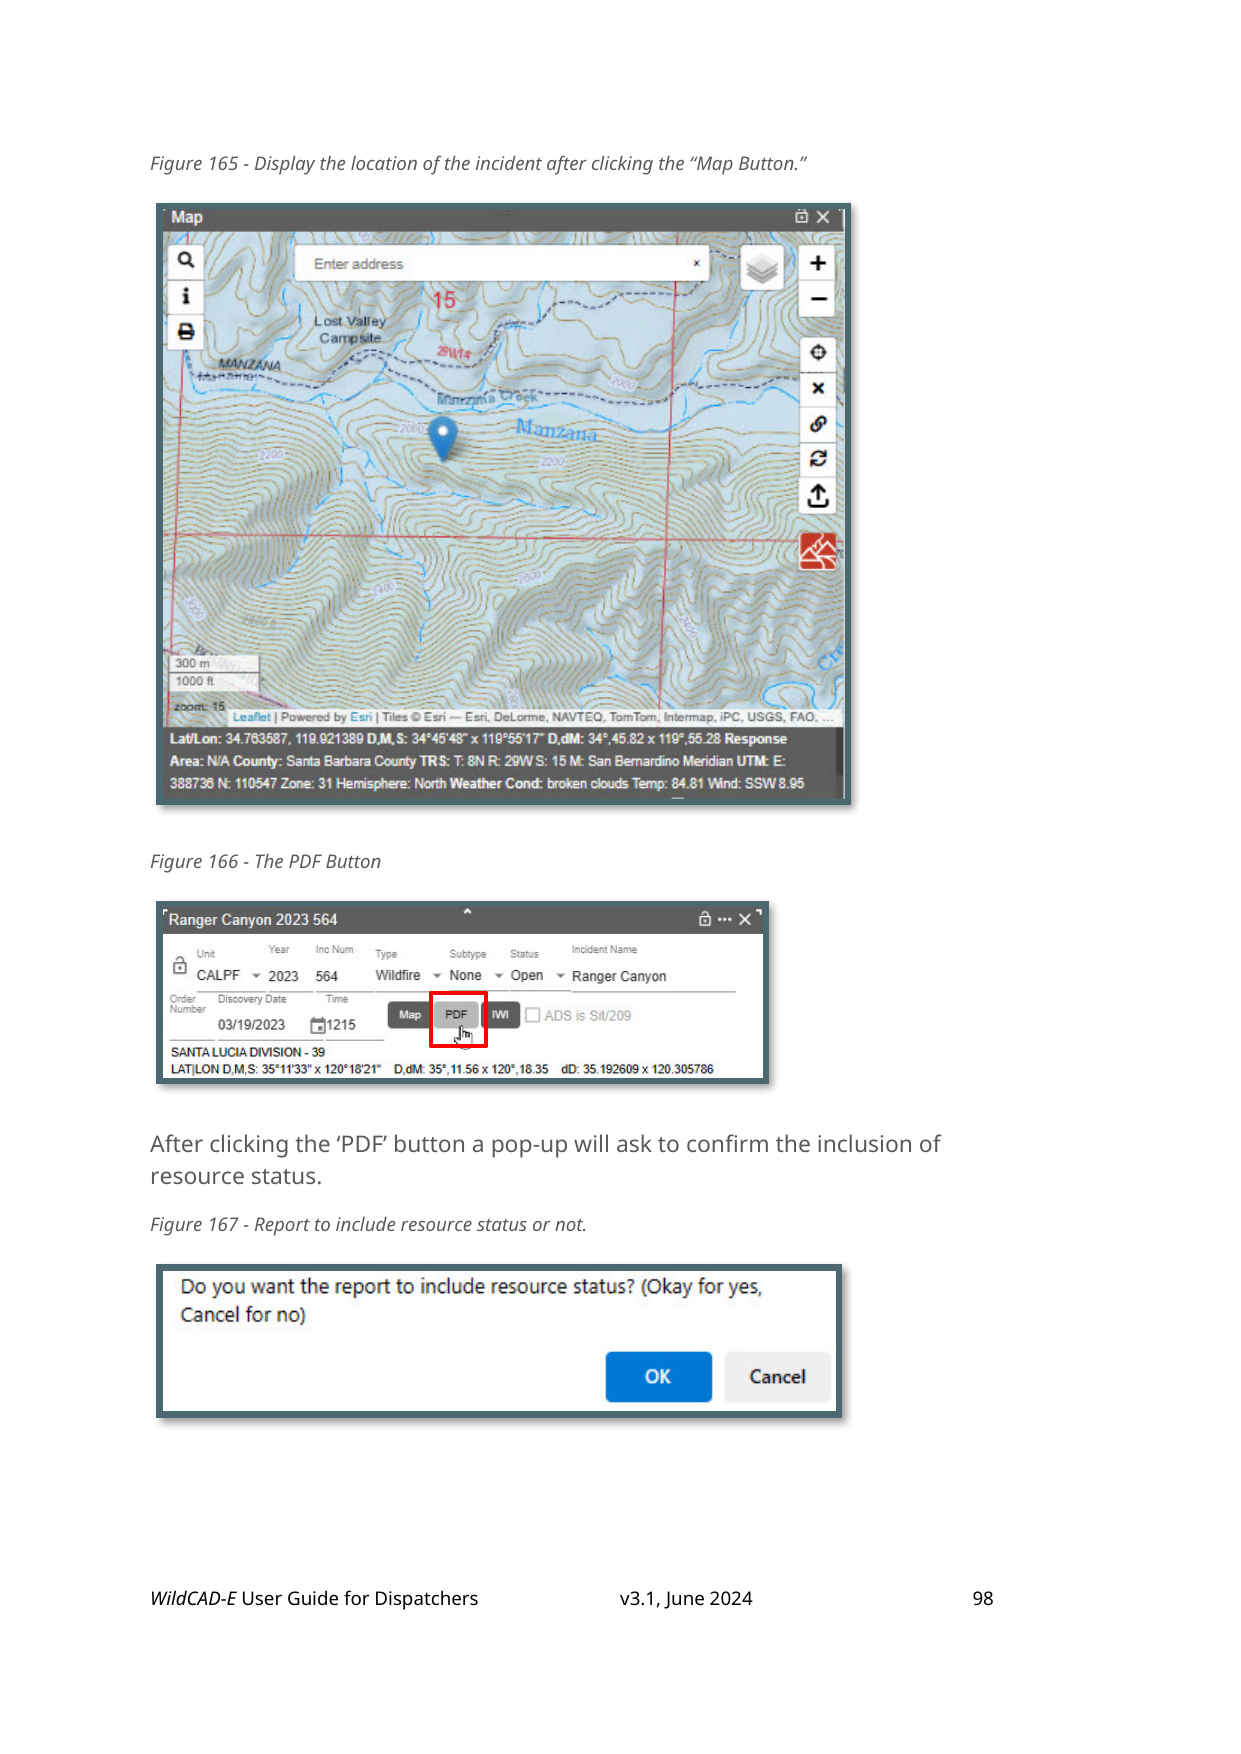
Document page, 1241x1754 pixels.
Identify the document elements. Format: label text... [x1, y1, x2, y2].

text Figure 167 - Report to include resource status or not. [150, 1212, 1015, 1237]
picture [163, 907, 763, 1078]
text Figure 166 - The PDF Button [150, 848, 1015, 874]
text After clicking the ‘PDF’ button a pop-up will ask to confirm the inclusion of resource status. [150, 1128, 1015, 1191]
picture [163, 1271, 836, 1411]
picture [163, 209, 845, 799]
text Figure 165 - Display the location of the incident after clicking the “Map Button.” [150, 150, 1015, 176]
